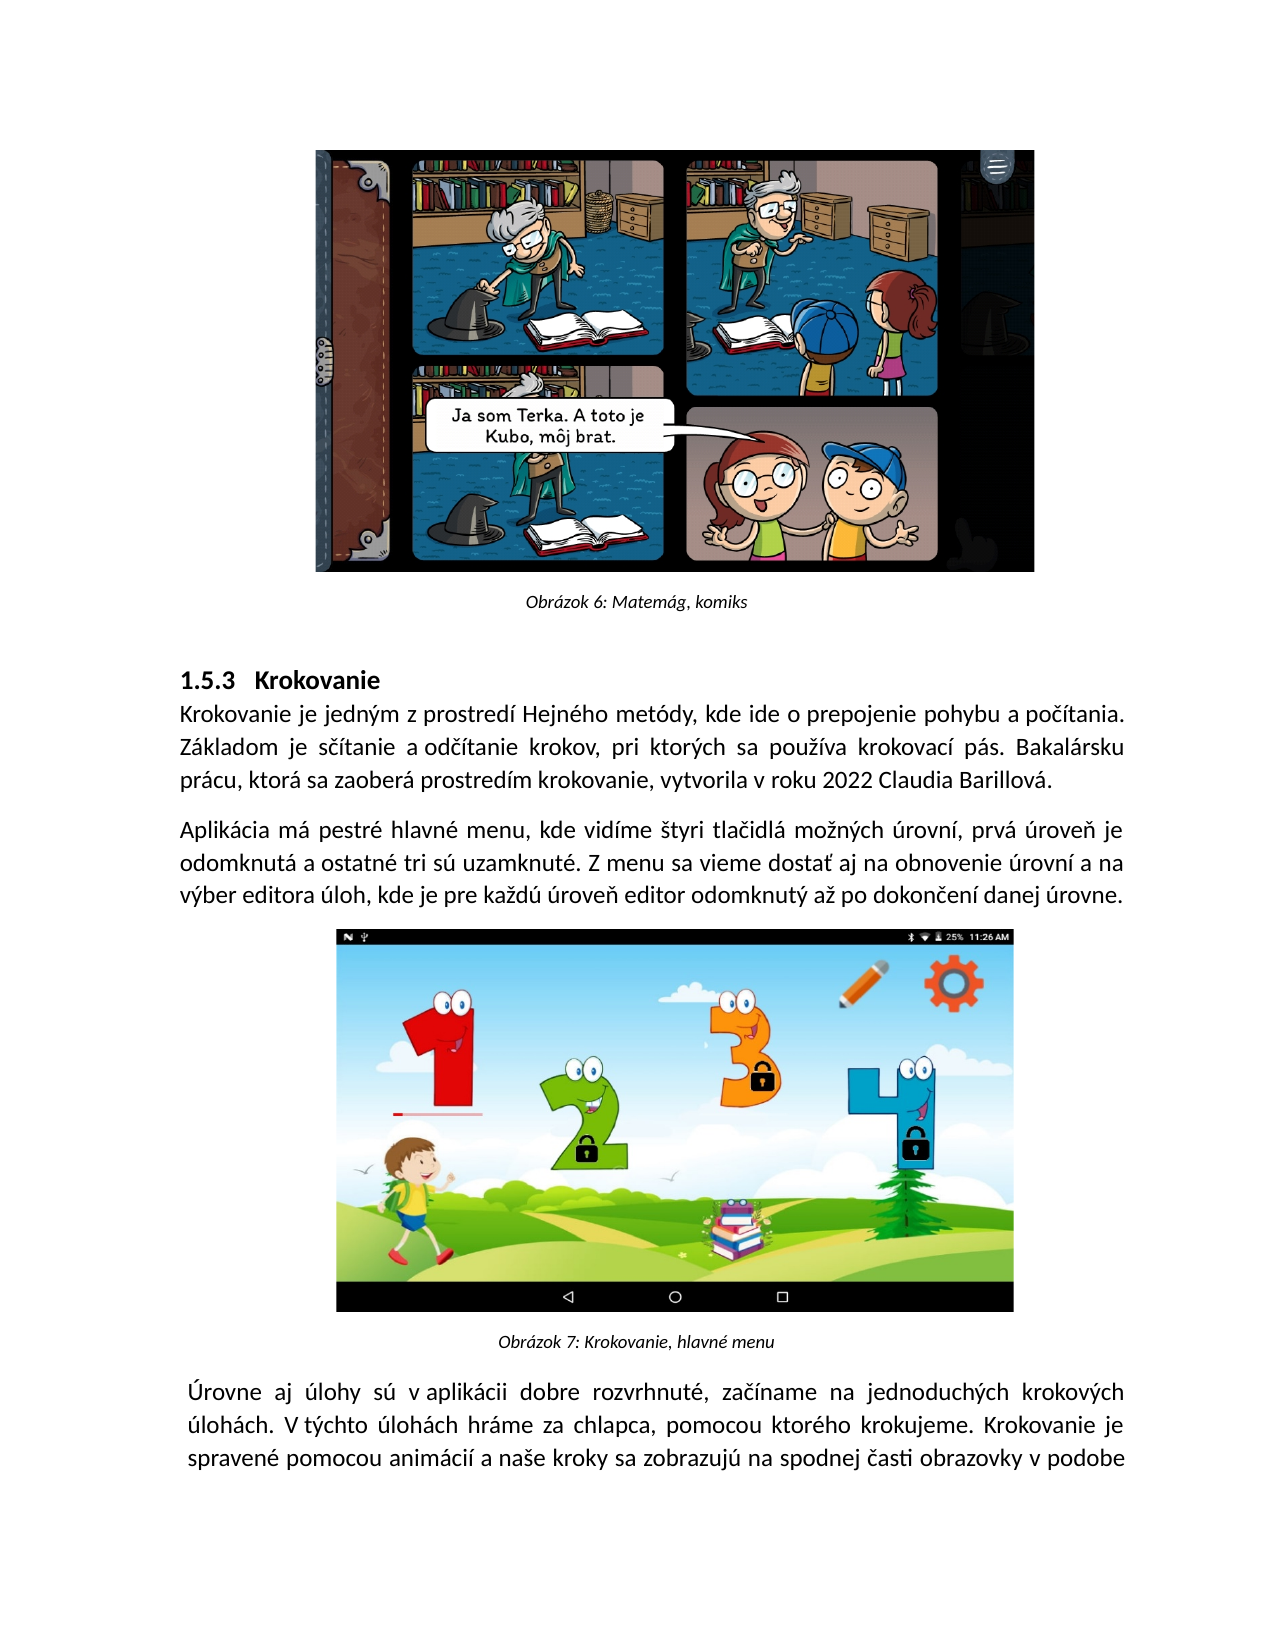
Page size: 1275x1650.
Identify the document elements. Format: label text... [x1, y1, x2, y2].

picture [315, 150, 1035, 572]
picture [336, 929, 1014, 1312]
text Krokovanie je jedným z prostredí Hejného metódy, kde ide o prepojenie pohybu a počítania. Základom je sčítanie a odčítanie krokov, pri ktorých sa používa krokovací pás. Bakalársku prácu, ktorá sa zaoberá prostredím krokovanie, vytvorila v roku 2022 Claudia Barillová. [179, 698, 1125, 795]
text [187, 1376, 1125, 1473]
text Aplikácia má pestré hlavné menu, kde vidíme štyri tlačidlá možných úrovní, prvá úroveň je odomknutá a ostatné tri sú uzamknuté. Z menu sa vieme dostať aj na obnovenie úrovní a na výber editora úloh, kde je pre každú úroveň editor odomknutý až po dokončení danej úrovne. [179, 814, 1125, 910]
subtitle Krokovanie [179, 663, 1125, 696]
text Obrázok 6: Matemág, komiks [150, 590, 1125, 613]
text Obrázok 7: Krokovanie, hlavné menu [150, 1331, 1125, 1353]
